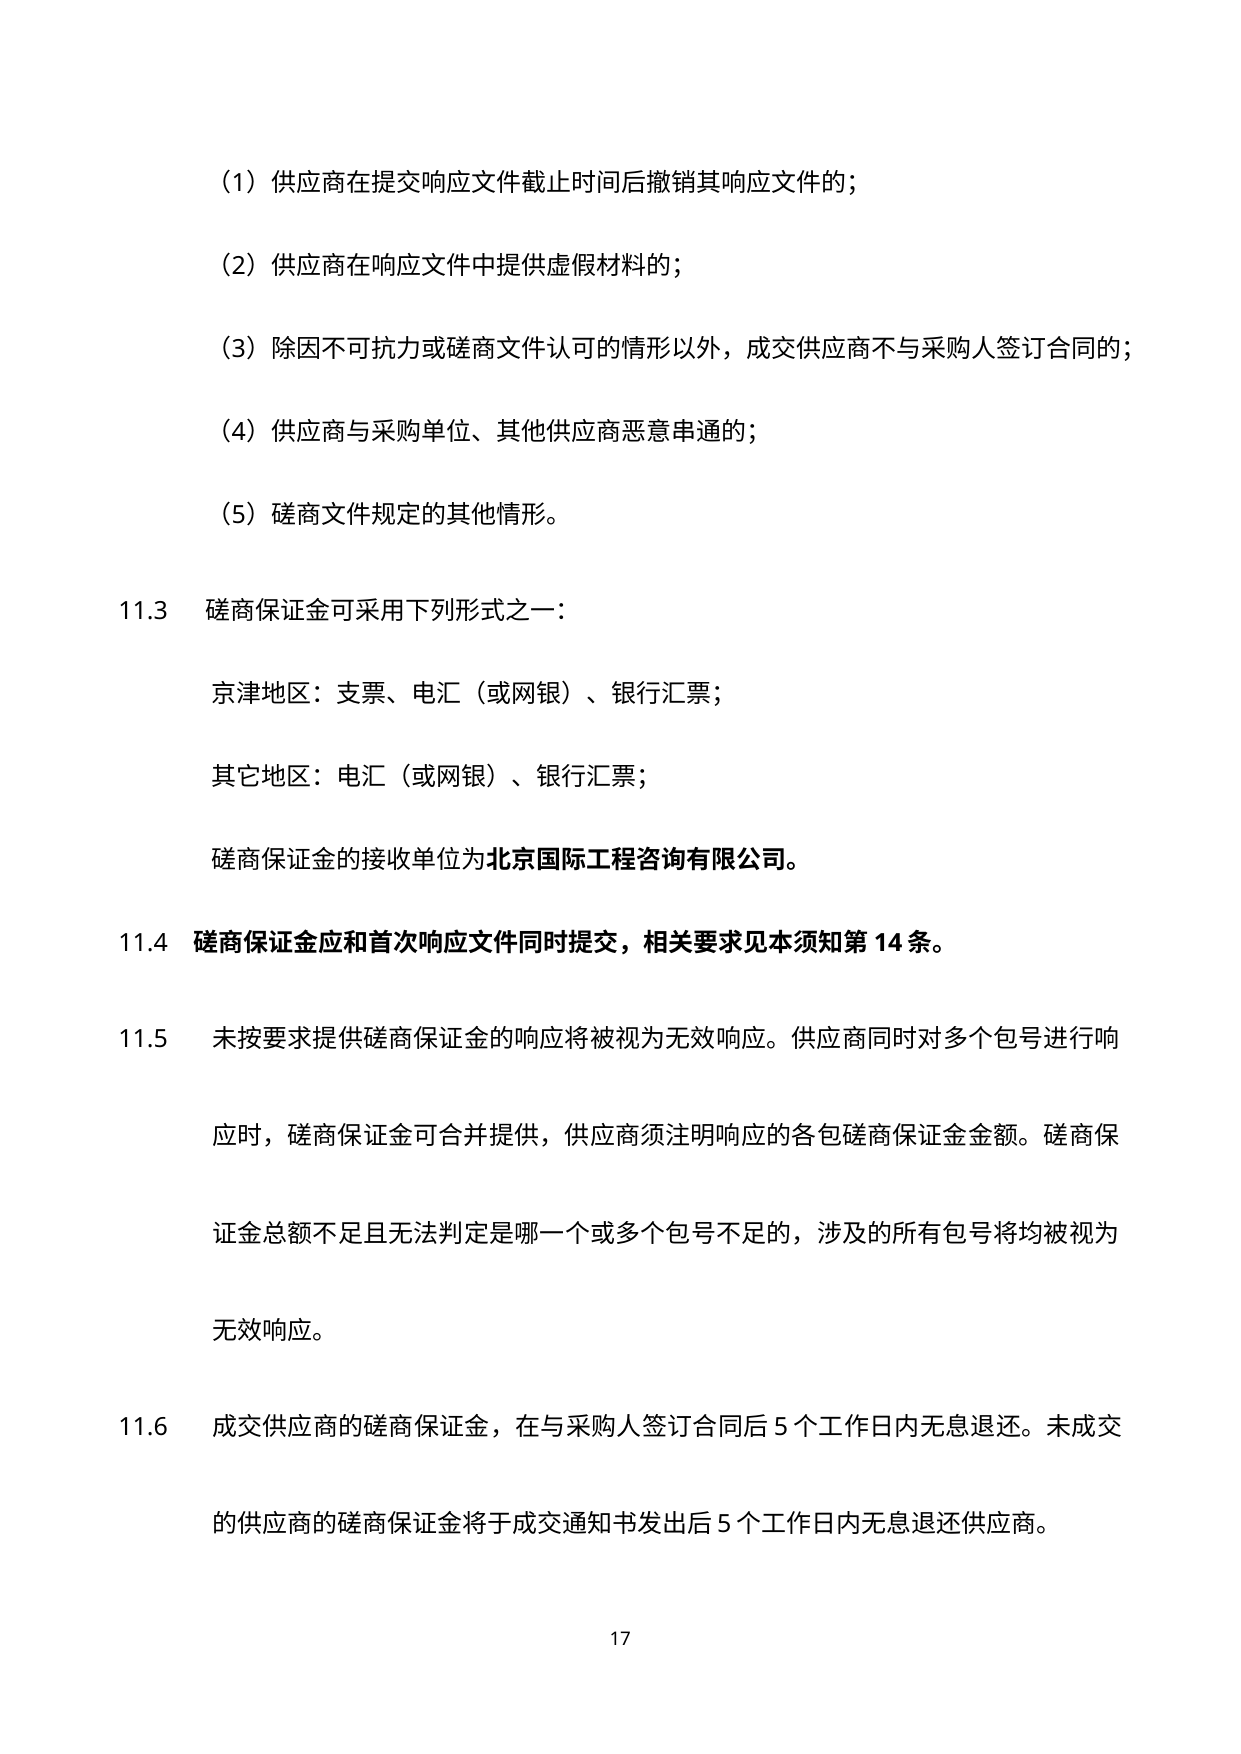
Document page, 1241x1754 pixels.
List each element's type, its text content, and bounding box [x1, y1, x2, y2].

text 11.3 磋商保证金可采用下列形式之一： [118, 576, 1122, 641]
text 磋商保证金的接收单位为北京国际工程咨询有限公司。 [211, 825, 1122, 890]
text （2）供应商在响应文件中提供虚假材料的； [206, 231, 1122, 296]
text 11.4 磋商保证金应和首次响应文件同时提交，相关要求见本须知第14条。 [118, 908, 1122, 973]
text 京津地区：支票、电汇（或网银）、银行汇票； [189, 659, 1122, 724]
text 11.5 未按要求提供磋商保证金的响应将被视为无效响应。供应商同时对多个包号进行响应时，磋商保证金可合并提供，供应商须注明响应的各包磋商保证金金额。磋商保证金总额不足且无法判定是哪一个或多个包号不足的，涉及的所有包号将均被视为无效响应。 [118, 1004, 1122, 1361]
text 11.6 成交供应商的磋商保证金，在与采购人签订合同后5个工作日内无息退还。未成交的供应商的磋商保证金将于成交通知书发出后5个工作日内无息退还供应商。 [118, 1392, 1122, 1554]
text （5）磋商文件规定的其他情形。 [206, 480, 1122, 545]
text （3）除因不可抗力或磋商文件认可的情形以外，成交供应商不与采购人签订合同的； [206, 314, 1122, 379]
text （4）供应商与采购单位、其他供应商恶意串通的； [206, 397, 1122, 462]
text 其它地区：电汇（或网银）、银行汇票； [189, 742, 1122, 807]
text （1）供应商在提交响应文件截止时间后撤销其响应文件的； [206, 148, 1122, 213]
